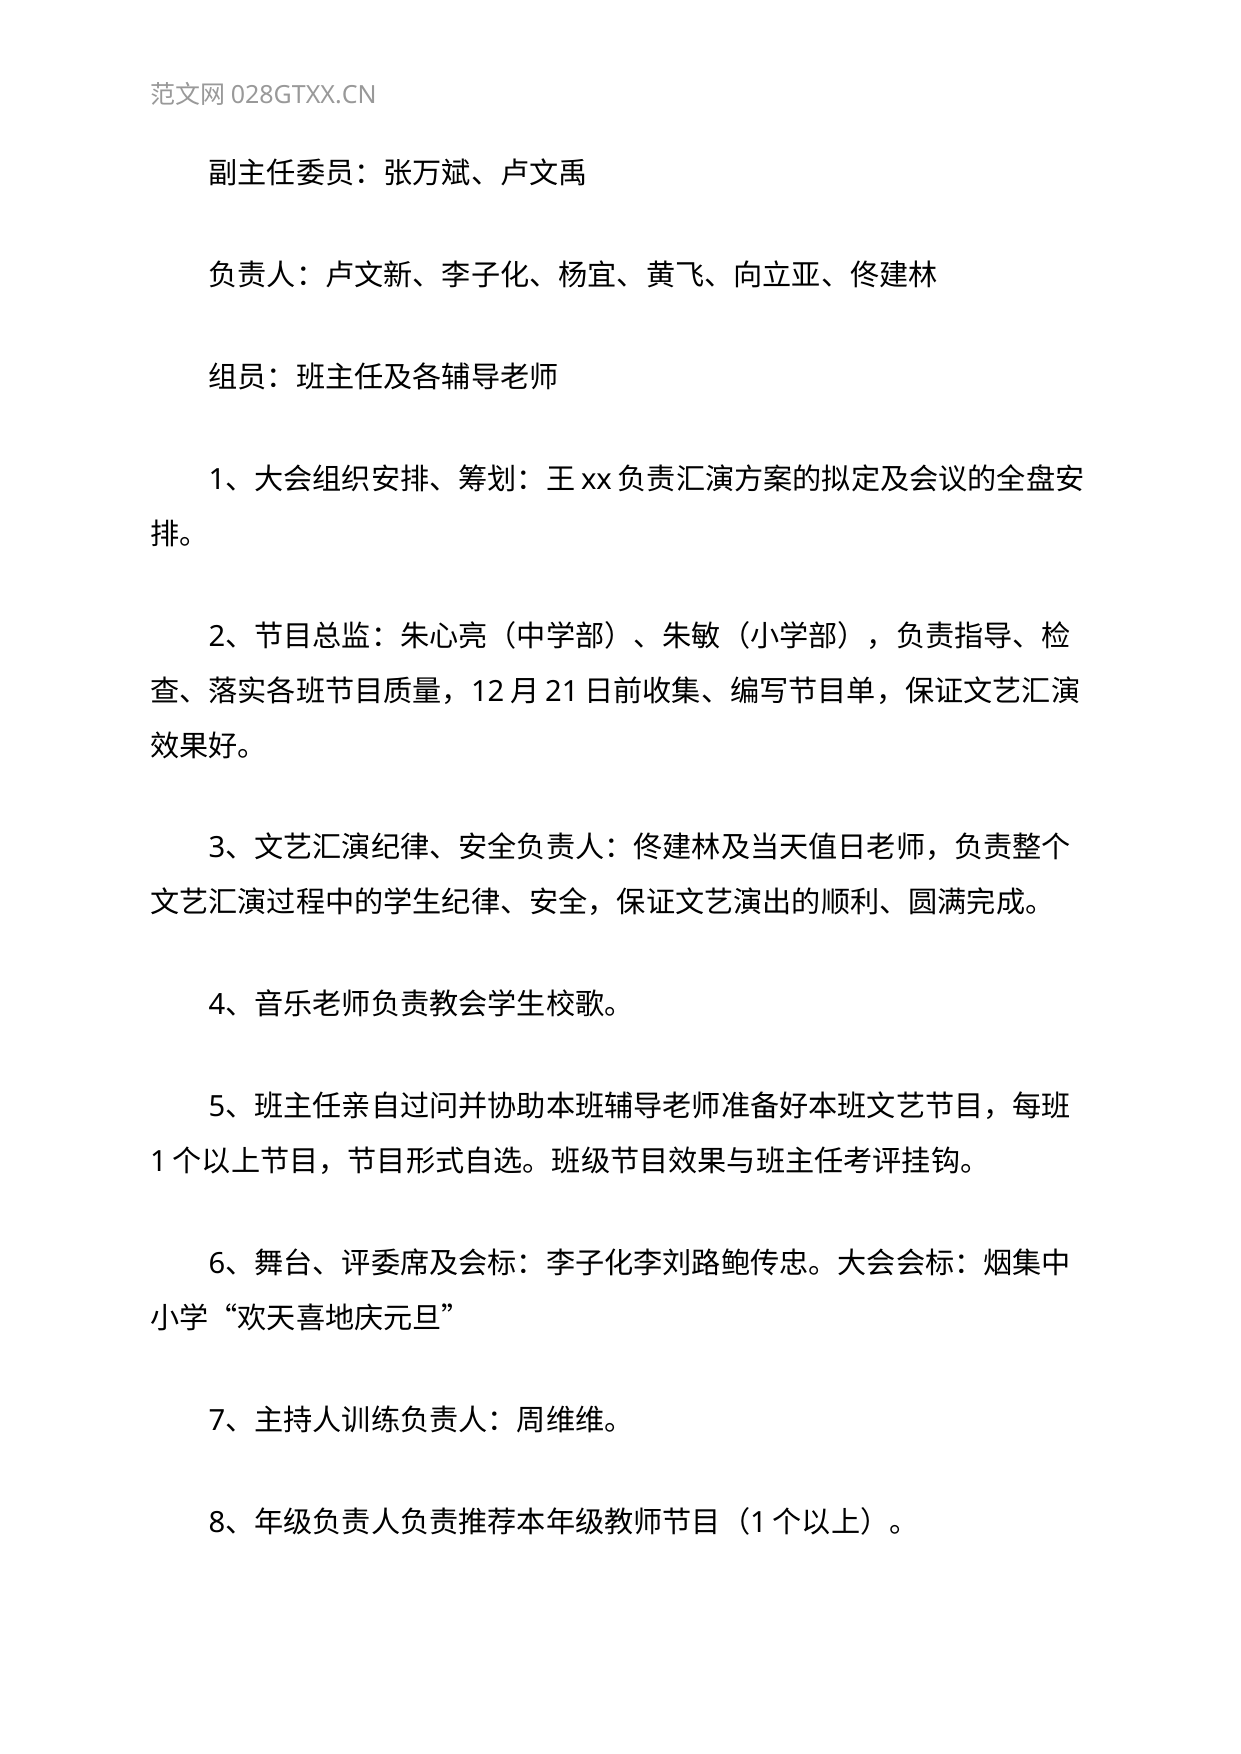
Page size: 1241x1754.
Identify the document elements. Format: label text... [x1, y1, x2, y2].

text 1、大会组织安排、筹划：王xx负责汇演方案的拟定及会议的全盘安排。 [150, 455, 1090, 553]
text 5、班主任亲自过问并协助本班辅导老师准备好本班文艺节目，每班1个以上节目，节目形式自选。班级节目效果与班主任考评挂钩。 [150, 1083, 1090, 1180]
text 2、节目总监：朱心亮（中学部）、朱敏（小学部），负责指导、检查、落实各班节目质量，12月21日前收集、编写节目单，保证文艺汇演效果好。 [150, 612, 1090, 764]
text 3、文艺汇演纪律、安全负责人：佟建林及当天值日老师，负责整个文艺汇演过程中的学生纪律、安全，保证文艺演出的顺利、圆满完成。 [150, 824, 1090, 921]
text 7、主持人训练负责人：周维维。 [150, 1396, 1090, 1439]
text 副主任委员：张万斌、卢文禹 [150, 150, 1090, 192]
text 组员：班主任及各辅导老师 [150, 353, 1090, 396]
text 8、年级负责人负责推荐本年级教师节目（1个以上）。 [150, 1498, 1090, 1541]
text 4、音乐老师负责教会学生校歌。 [150, 981, 1090, 1023]
text 负责人：卢文新、李子化、杨宜、黄飞、向立亚、佟建林 [150, 252, 1090, 294]
text 6、舞台、评委席及会标：李子化李刘路鲍传忠。大会会标：烟集中小学“欢天喜地庆元旦” [150, 1239, 1090, 1337]
